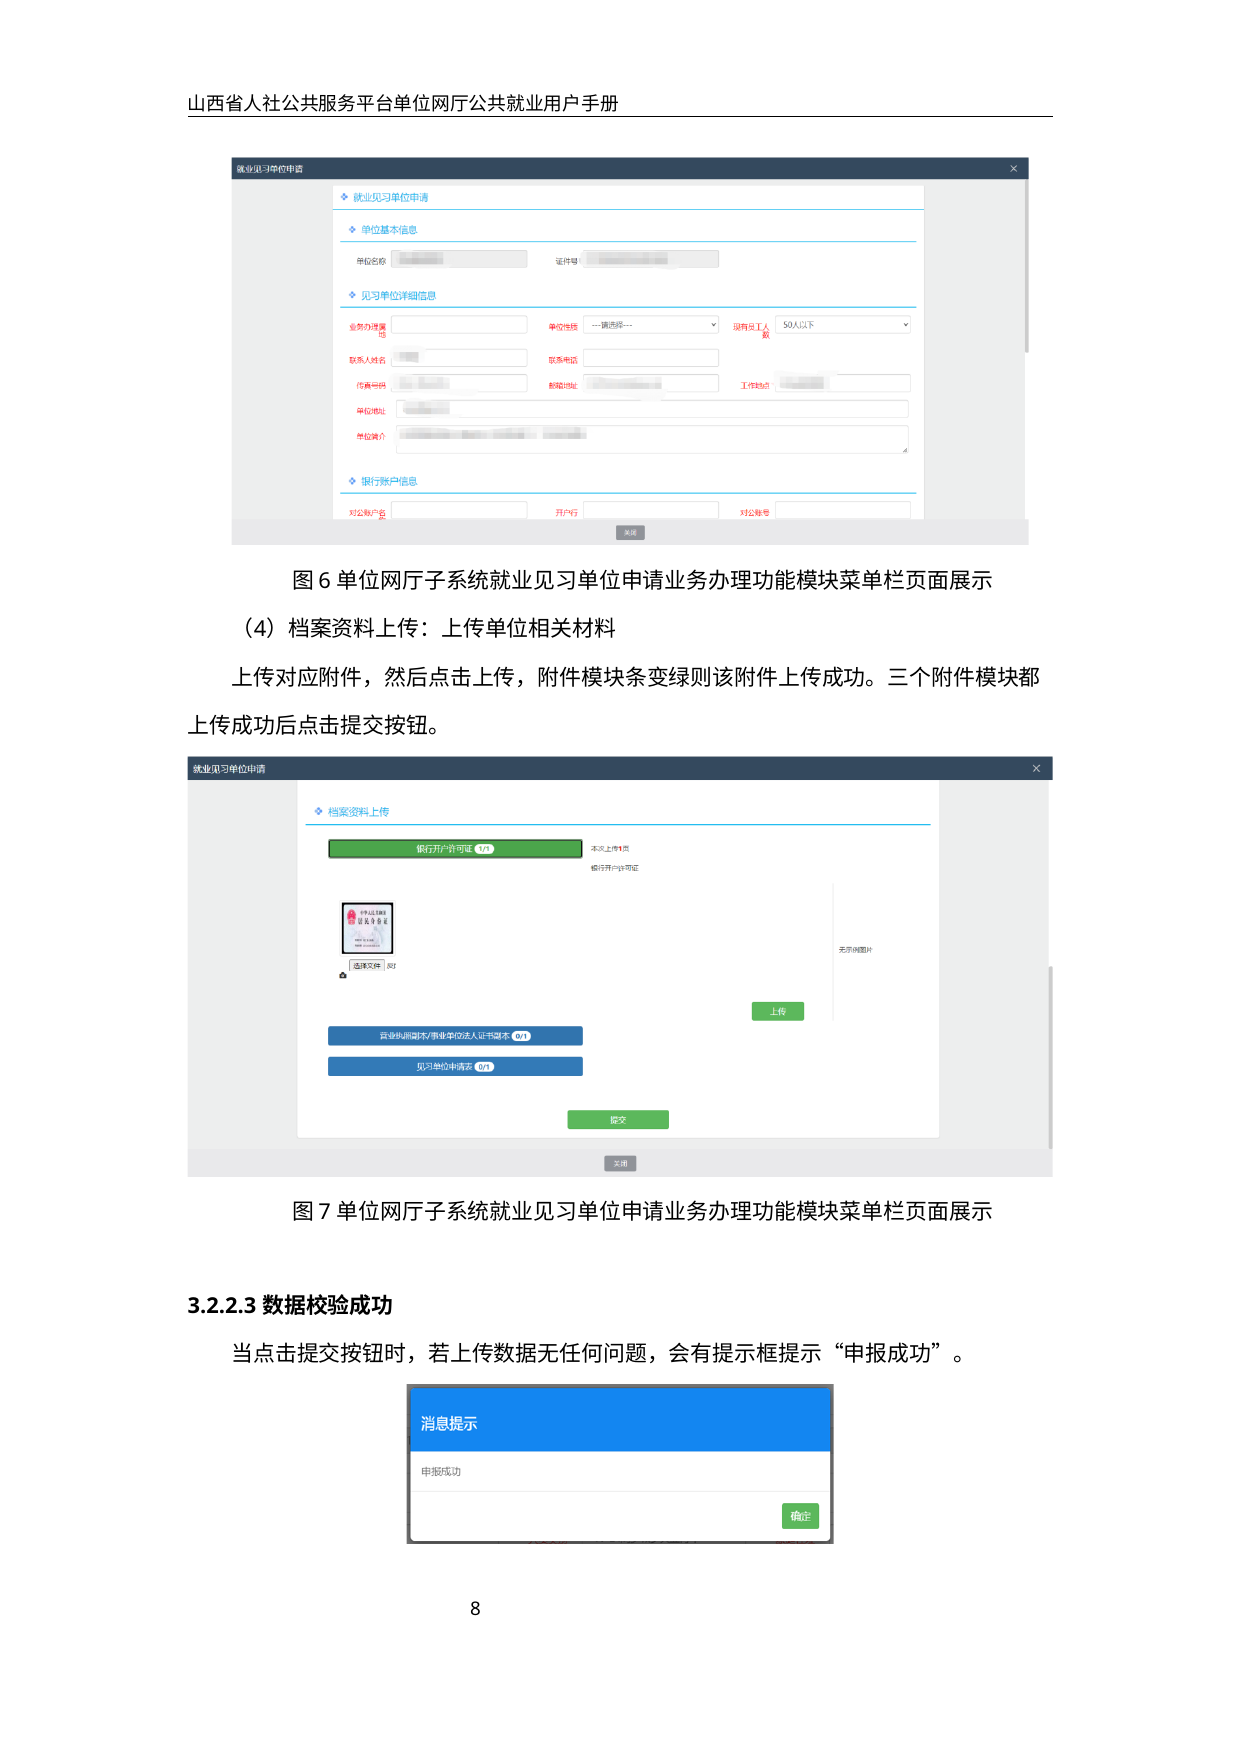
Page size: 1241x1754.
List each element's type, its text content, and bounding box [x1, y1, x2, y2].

list 档案资料上传：上传单位相关材料 [187, 611, 1053, 643]
text 图7 单位网厅子系统就业见习单位申请业务办理功能模块菜单栏页面展示 [232, 1194, 1053, 1226]
picture [406, 1384, 834, 1544]
text 数据校验成功 [187, 1287, 1053, 1320]
picture [231, 157, 1029, 545]
text 当点击提交按钮时，若上传数据无任何问题，会有提示框提示“申报成功”。 [231, 1336, 1053, 1368]
text 上传对应附件，然后点击上传，附件模块条变绿则该附件上传成功。三个附件模块都上传成功后点击提交按钮。 [187, 659, 1053, 741]
text 图6 单位网厅子系统就业见习单位申请业务办理功能模块菜单栏页面展示 [232, 563, 1053, 595]
picture [187, 756, 1053, 1177]
